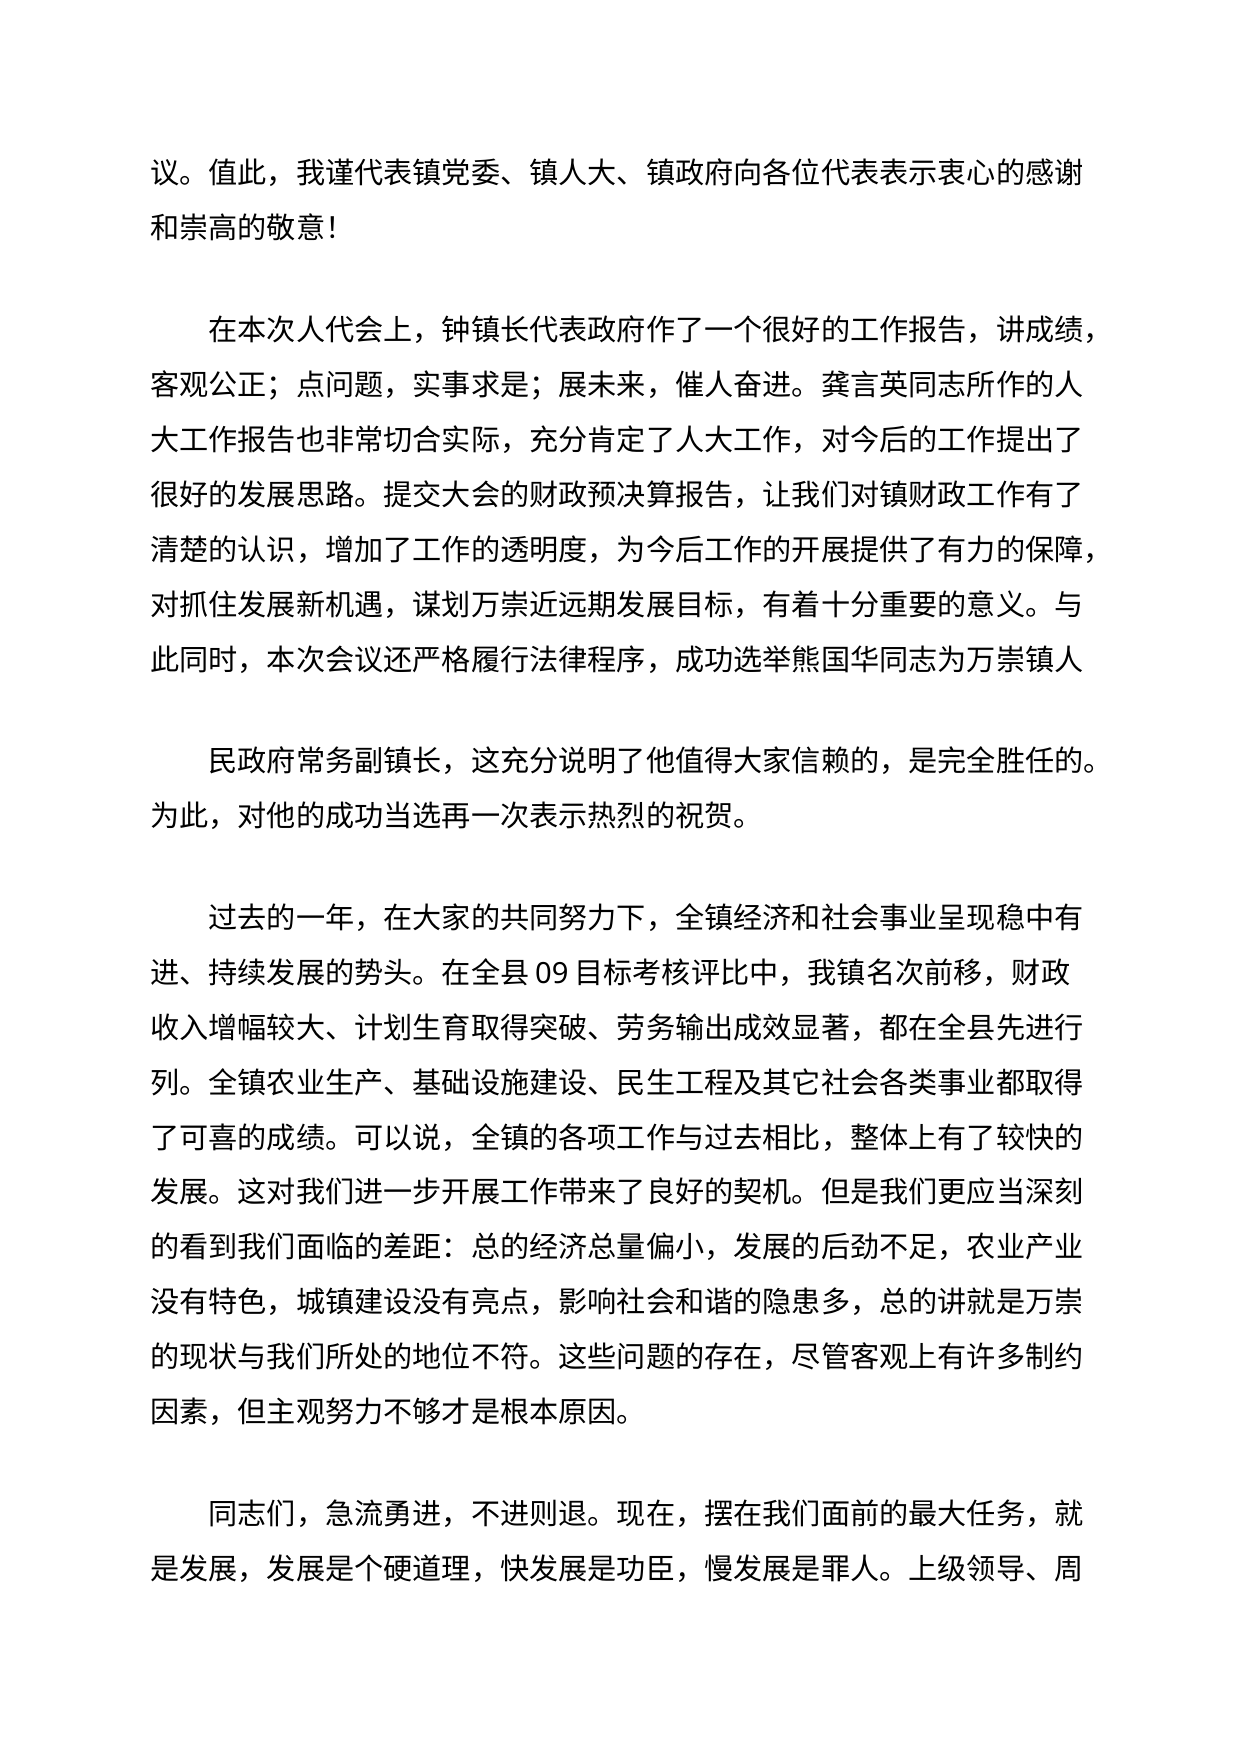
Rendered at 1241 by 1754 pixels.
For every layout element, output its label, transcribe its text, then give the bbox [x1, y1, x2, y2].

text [150, 1490, 1090, 1588]
text 过去的一年，在大家的共同努力下，全镇经济和社会事业呈现稳中有进、持续发展的势头。在全县09目标考核评比中，我镇名次前移，财政收入增幅较大、计划生育取得突破、劳务输出成效显著，都在全县先进行列。全镇农业生产、基础设施建设、民生工程及其它社会各类事业都取得了可喜的成绩。可以说，全镇的各项工作与过去相比，整体上有了较快的发展。这对我们进一步开展工作带来了良好的契机。但是我们更应当深刻的看到我们面临的差距：总的经济总量偏小，发展的后劲不足，农业产业没有特色，城镇建设没有亮点，影响社会和谐的隐患多，总的讲就是万崇的现状与我们所处的地位不符。这些问题的存在，尽管客观上有许多制约因素，但主观努力不够才是根本原因。 [150, 894, 1090, 1431]
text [150, 150, 1090, 247]
text 在本次人代会上，钟镇长代表政府作了一个很好的工作报告，讲成绩，客观公正；点问题，实事求是；展未来，催人奋进。龚言英同志所作的人大工作报告也非常切合实际，充分肯定了人大工作，对今后的工作提出了很好的发展思路。提交大会的财政预决算报告，让我们对镇财政工作有了清楚的认识，增加了工作的透明度，为今后工作的开展提供了有力的保障，对抓住发展新机遇，谋划万崇近远期发展目标，有着十分重要的意义。与此同时，本次会议还严格履行法律程序，成功选举熊国华同志为万崇镇人 [150, 307, 1090, 678]
text 民政府常务副镇长，这充分说明了他值得大家信赖的，是完全胜任的。为此，对他的成功当选再一次表示热烈的祝贺。 [150, 738, 1090, 835]
